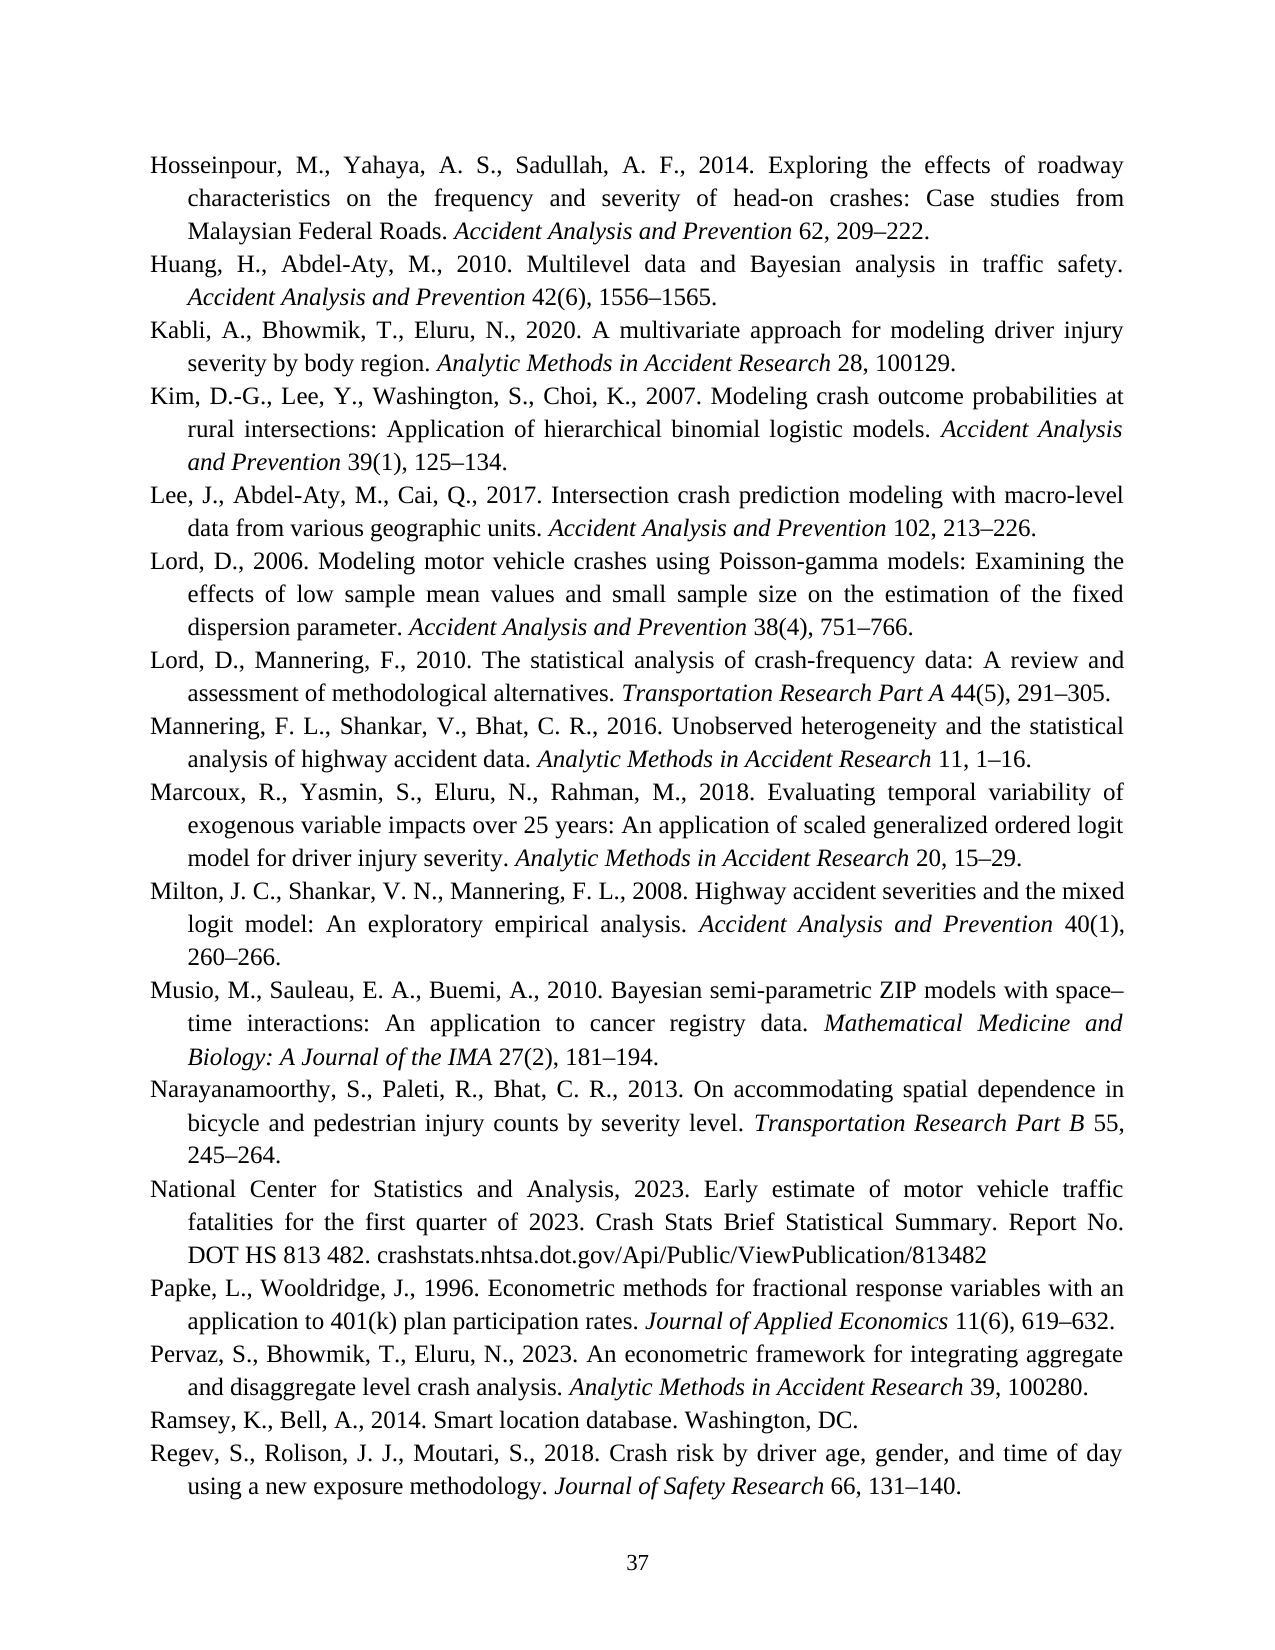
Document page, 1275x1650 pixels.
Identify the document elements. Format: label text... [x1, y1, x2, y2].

text Kabli, A., Bhowmik, T., Eluru, N., 2020. A multivariate approach for modeling driver injury severity by body region. Analytic Methods in Accident Research 28, 100129. [150, 315, 1125, 377]
text Milton, J. C., Shankar, V. N., Mannering, F. L., 2008. Highway accident severities and the mixed logit model: An exploratory empirical analysis. Accident Analysis and Prevention 40(1), 260–266. [150, 876, 1125, 971]
text Papke, L., Wooldridge, J., 1996. Econometric methods for fractional response variables with an application to 401(k) plan participation rates. Journal of Applied Economics 11(6), 619–632. [150, 1273, 1125, 1334]
text Musio, M., Sauleau, E. A., Buemi, A., 2010. Bayesian semi-parametric ZIP models with space–time interactions: An application to cancer registry data. Mathematical Medicine and Biology: A Journal of the IMA 27(2), 181–194. [150, 976, 1125, 1070]
text Regev, S., Rolison, J. J., Moutari, S., 2018. Crash risk by driver age, gender, and time of day using a new exposure methodology. Journal of Safety Research 66, 131–140. [150, 1438, 1125, 1499]
text Pervaz, S., Bhowmik, T., Eluru, N., 2023. An econometric framework for integrating aggregate and disaggregate level crash analysis. Analytic Methods in Accident Research 39, 100280. [150, 1339, 1125, 1401]
text Marcoux, R., Yasmin, S., Eluru, N., Rahman, M., 2018. Evaluating temporal variability of exogenous variable impacts over 25 years: An application of scaled generalized ordered logit model for driver injury severity. Analytic Methods in Accident Research 20, 15–29. [150, 777, 1125, 872]
text Lord, D., 2006. Modeling motor vehicle crashes using Poisson-gamma models: Examining the effects of low sample mean values and small sample size on the estimation of the fixed dispersion parameter. Accident Analysis and Prevention 38(4), 751–766. [150, 546, 1125, 641]
text National Center for Statistics and Analysis, 2023. Early estimate of motor vehicle traffic fatalities for the first quarter of 2023. Crash Stats Brief Statistical Summary. Report No. DOT HS 813 482. crashstats.nhtsa.dot.gov/Api/Public/ViewPublication/813482 [150, 1174, 1125, 1268]
text Kim, D.-G., Lee, Y., Washington, S., Choi, K., 2007. Modeling crash outcome probabilities at rural intersections: Application of hierarchical binomial logistic models. Accident Analysis and Prevention 39(1), 125–134. [150, 381, 1125, 476]
text Mannering, F. L., Shankar, V., Bhat, C. R., 2016. Unobserved heterogeneity and the statistical analysis of highway accident data. Analytic Methods in Accident Research 11, 1–16. [150, 711, 1125, 773]
text Huang, H., Abdel-Aty, M., 2010. Multilevel data and Bayesian analysis in traffic safety. Accident Analysis and Prevention 42(6), 1556–1565. [150, 249, 1125, 311]
text Ramsey, K., Bell, A., 2014. Smart location database. Washington, DC. [150, 1405, 1125, 1433]
text Narayanamoorthy, S., Paleti, R., Bhat, C. R., 2013. On accommodating spatial dependence in bicycle and pedestrian injury counts by severity level. Transportation Research Part B 55, 245–264. [150, 1074, 1125, 1169]
text Lee, J., Abdel-Aty, M., Cai, Q., 2017. Intersection crash prediction modeling with macro-level data from various geographic units. Accident Analysis and Prevention 102, 213–226. [150, 480, 1125, 542]
text Lord, D., Mannering, F., 2010. The statistical analysis of crash-frequency data: A review and assessment of methodological alternatives. Transportation Research Part A 44(5), 291–305. [150, 645, 1125, 707]
text Hosseinpour, M., Yahaya, A. S., Sadullah, A. F., 2014. Exploring the effects of roadway characteristics on the frequency and severity of head-on crashes: Case studies from Malaysian Federal Roads. Accident Analysis and Prevention 62, 209–222. [150, 150, 1125, 245]
